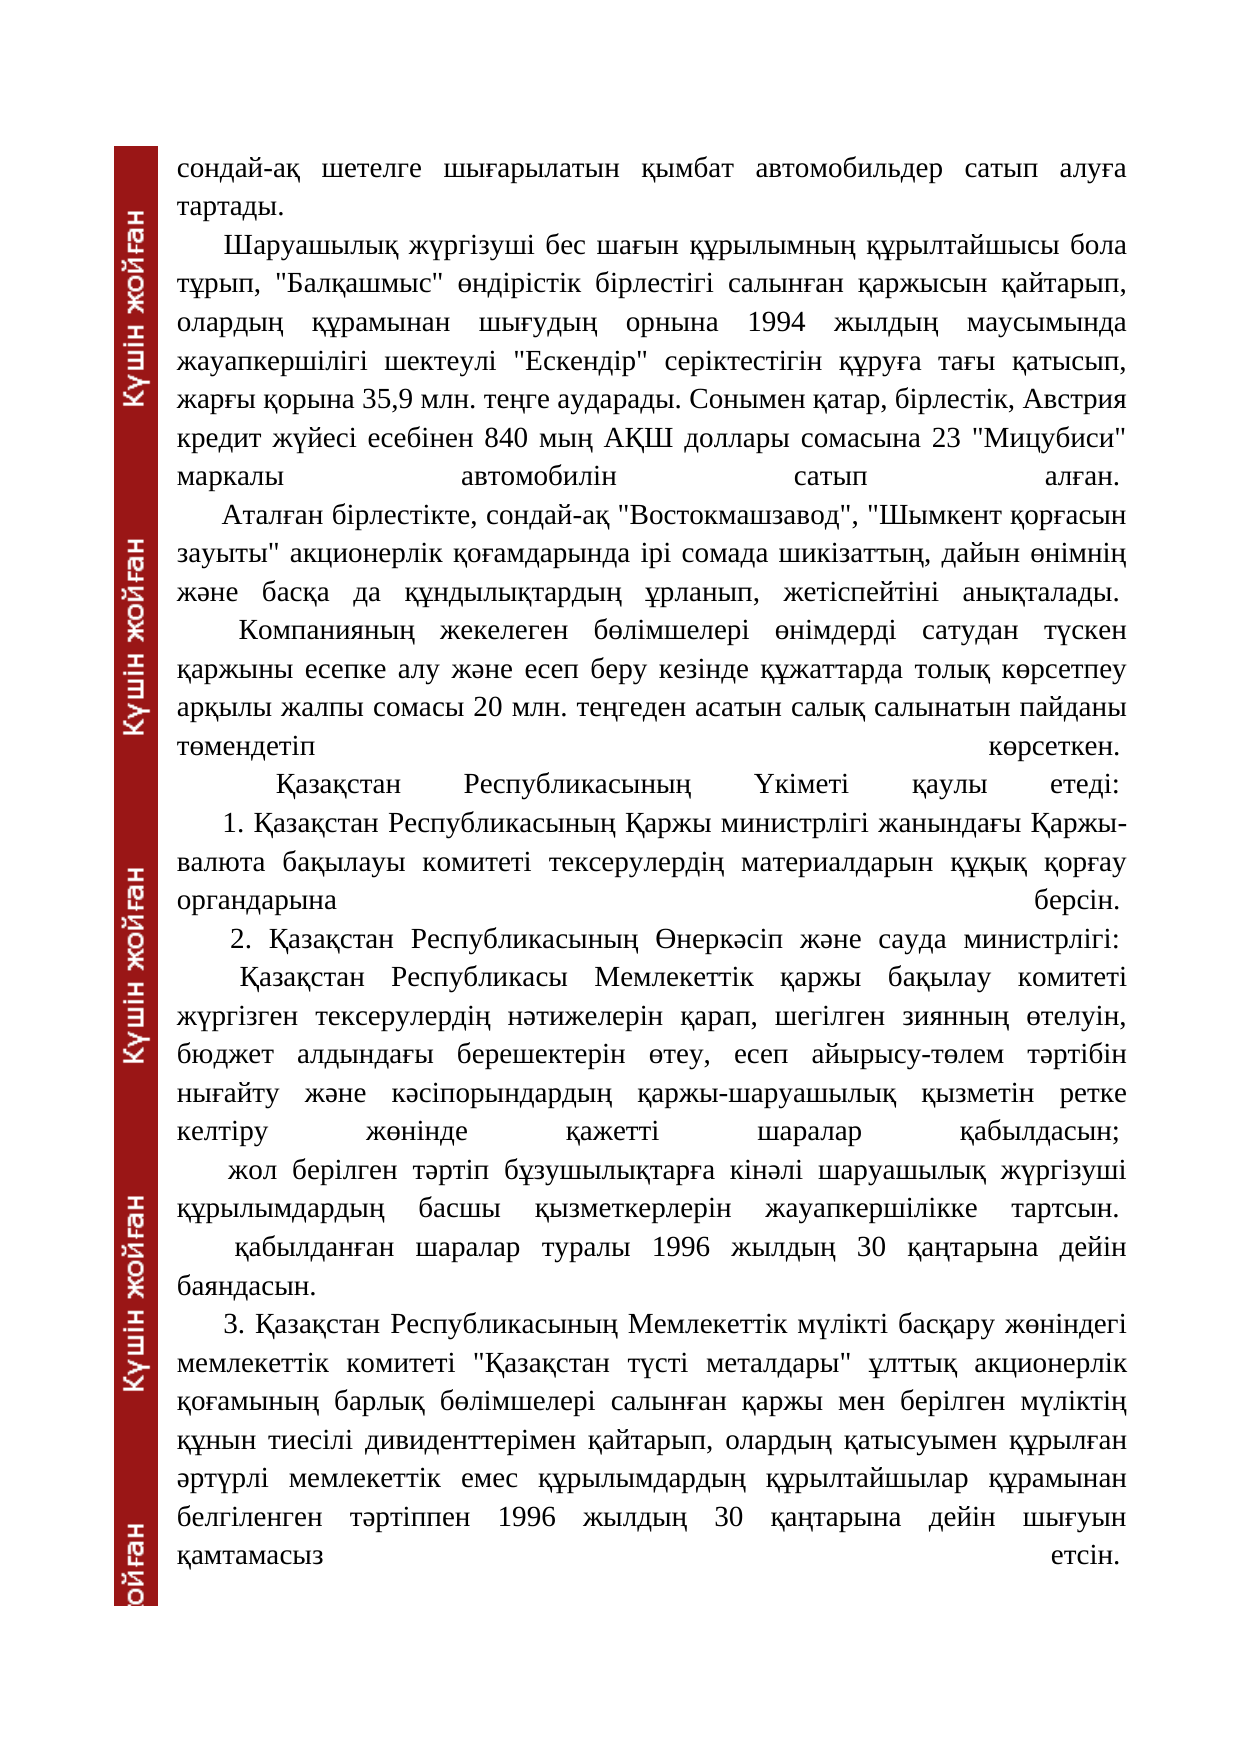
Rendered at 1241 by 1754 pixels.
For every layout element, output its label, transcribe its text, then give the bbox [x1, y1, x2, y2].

picture [114, 1571, 158, 1606]
picture [114, 146, 158, 150]
